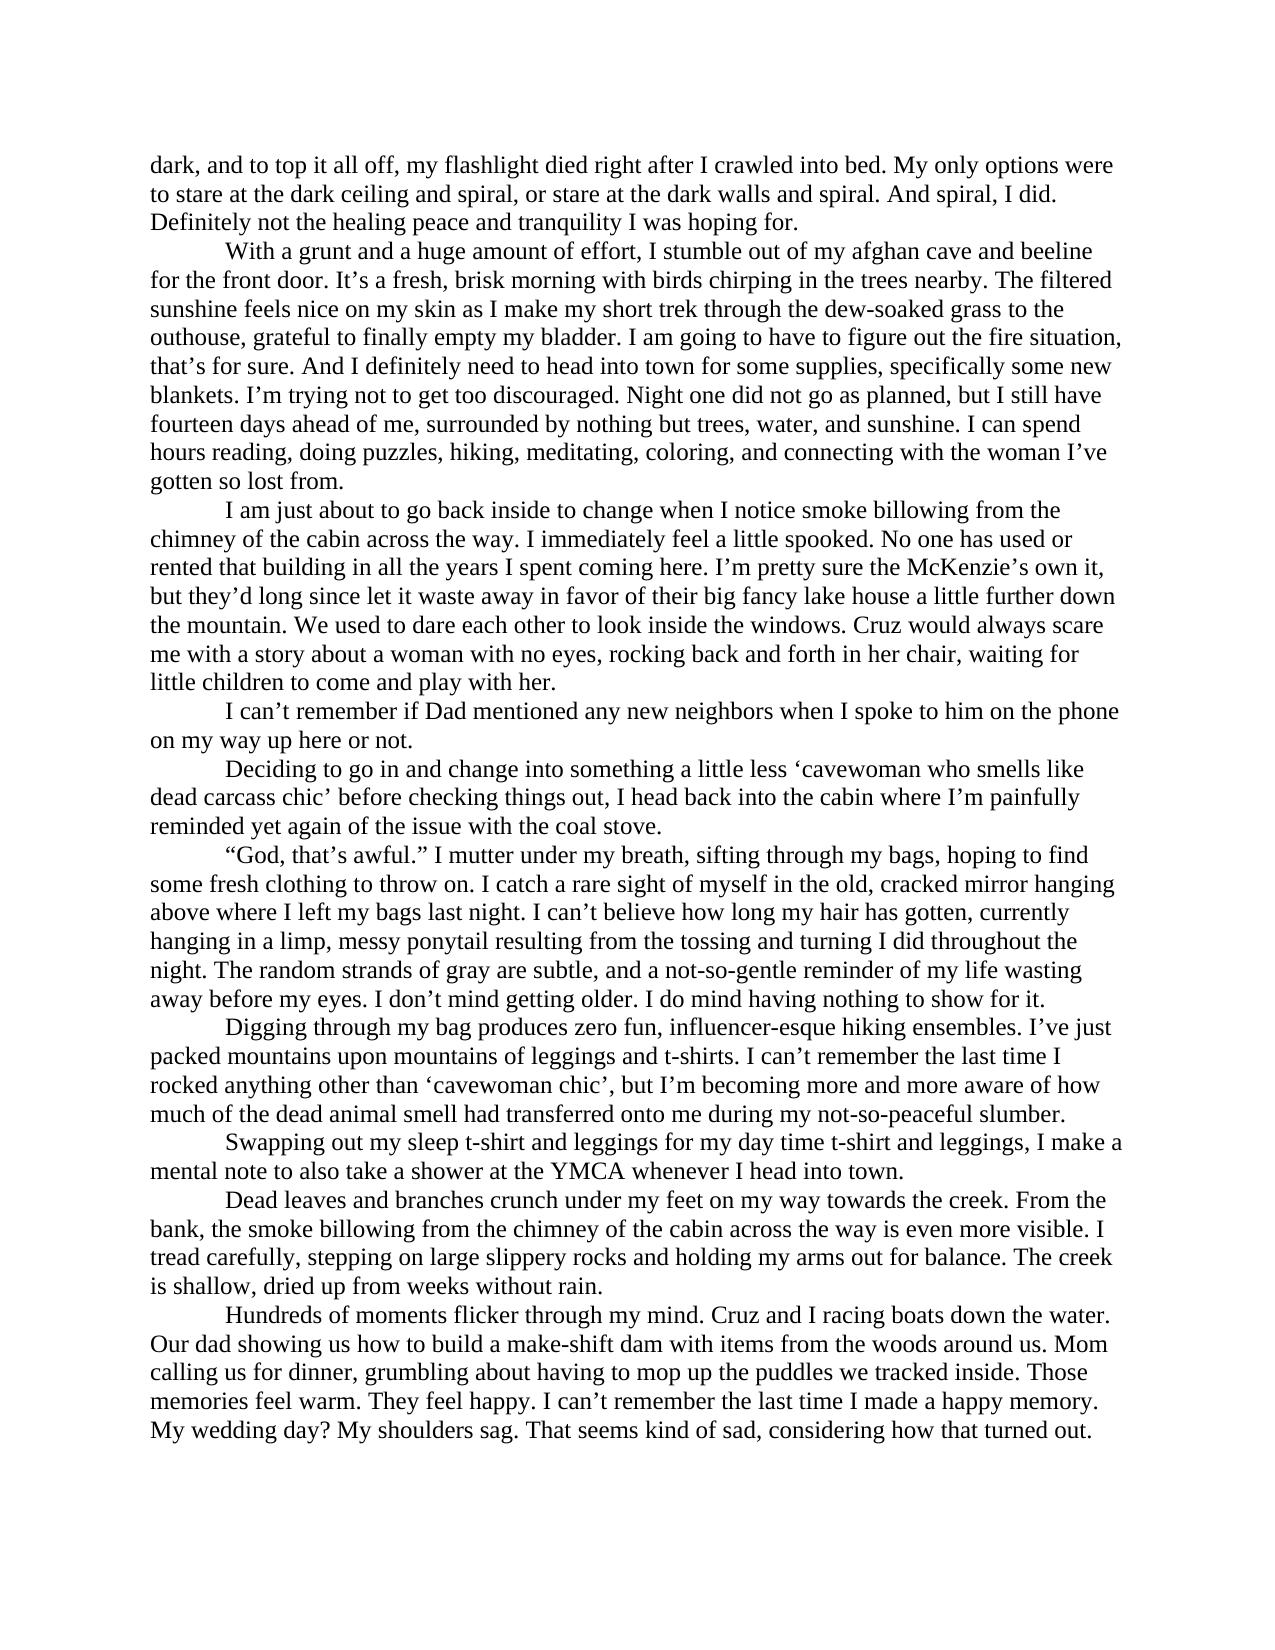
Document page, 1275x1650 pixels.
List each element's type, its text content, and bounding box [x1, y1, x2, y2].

text Digging through my bag produces zero fun, influencer-esque hiking ensembles. I’ve just packed mountains upon mountains of leggings and t-shirts. I can’t remember the last time I rocked anything other than ‘cavewoman chic’, but I’m becoming more and more aware of how much of the dead animal smell had transferred onto me during my not-so-peaceful slumber. [150, 1012, 1125, 1127]
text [150, 150, 1125, 236]
text Hundreds of moments flicker through my mind. Cruz and I racing boats down the water. Our dad showing us how to build a make-shift dam with items from the woods around us. Mom calling us for dinner, grumbling about having to mop up the puddles we tracked inside. Those memories feel warm. They feel happy. I can’t remember the last time I made a happy memory. My wedding day? My shoulders sag. That seems kind of sad, considering how that turned out. [150, 1300, 1125, 1444]
text Dead leaves and branches crunch under my feet on my way towards the creek. From the bank, the smoke billowing from the chimney of the cabin across the way is even more visible. I tread carefully, stepping on large slippery rocks and holding my arms out for balance. The creek is shallow, dried up from weeks without rain. [150, 1185, 1125, 1300]
text I can’t remember if Dad mentioned any new neighbors when I spoke to him on the phone on my way up here or not. [150, 696, 1125, 754]
text I am just about to go back inside to change when I notice smoke billowing from the chimney of the cabin across the way. I immediately feel a little spooked. No one has used or rented that building in all the years I spent coming here. I’m pretty sure the McKenzie’s own it, but they’d long since let it waste away in favor of their big fancy lake house a little further down the mountain. We used to dare each other to look inside the windows. Cruz would always scare me with a story about a woman with no eyes, rocking back and forth in her chair, waiting for little children to come and play with her. [150, 495, 1125, 696]
text Swapping out my sleep t-shirt and leggings for my day time t-shirt and leggings, I make a mental note to also take a shower at the YMCA whenever I head into town. [150, 1127, 1125, 1185]
text “God, that’s awful.” I mutter under my breath, sifting through my bags, hoping to find some fresh clothing to throw on. I catch a rare sight of myself in the old, cracked mirror hanging above where I left my bags last night. I can’t believe how long my hair has gotten, currently hanging in a limp, messy ponytail resulting from the tossing and turning I did throughout the night. The random strands of gray are subtle, and a not-so-gentle reminder of my life wasting away before my eyes. I don’t mind getting older. I do mind having nothing to show for it. [150, 840, 1125, 1012]
text With a grunt and a huge amount of effort, I stumble out of my afghan cave and beeline for the front door. It’s a fresh, brisk morning with birds chirping in the trees nearby. The filtered sunshine feels nice on my skin as I make my short trek through the dew-soaked grass to the outhouse, grateful to finally empty my bladder. I am going to have to figure out the fire situation, that’s for sure. And I definitely need to head into town for some supplies, specifically some new blankets. I’m trying not to get too discouraged. Night one did not go as planned, but I still have fourteen days ahead of me, surrounded by nothing but trees, water, and sunshine. I can spend hours reading, doing puzzles, hiking, meditating, coloring, and connecting with the woman I’ve gotten so lost from. [150, 236, 1125, 495]
text Deciding to go in and change into something a little less ‘cavewoman who smells like dead carcass chic’ before checking things out, I head back into the cabin where I’m painfully reminded yet again of the issue with the coal stove. [150, 754, 1125, 840]
